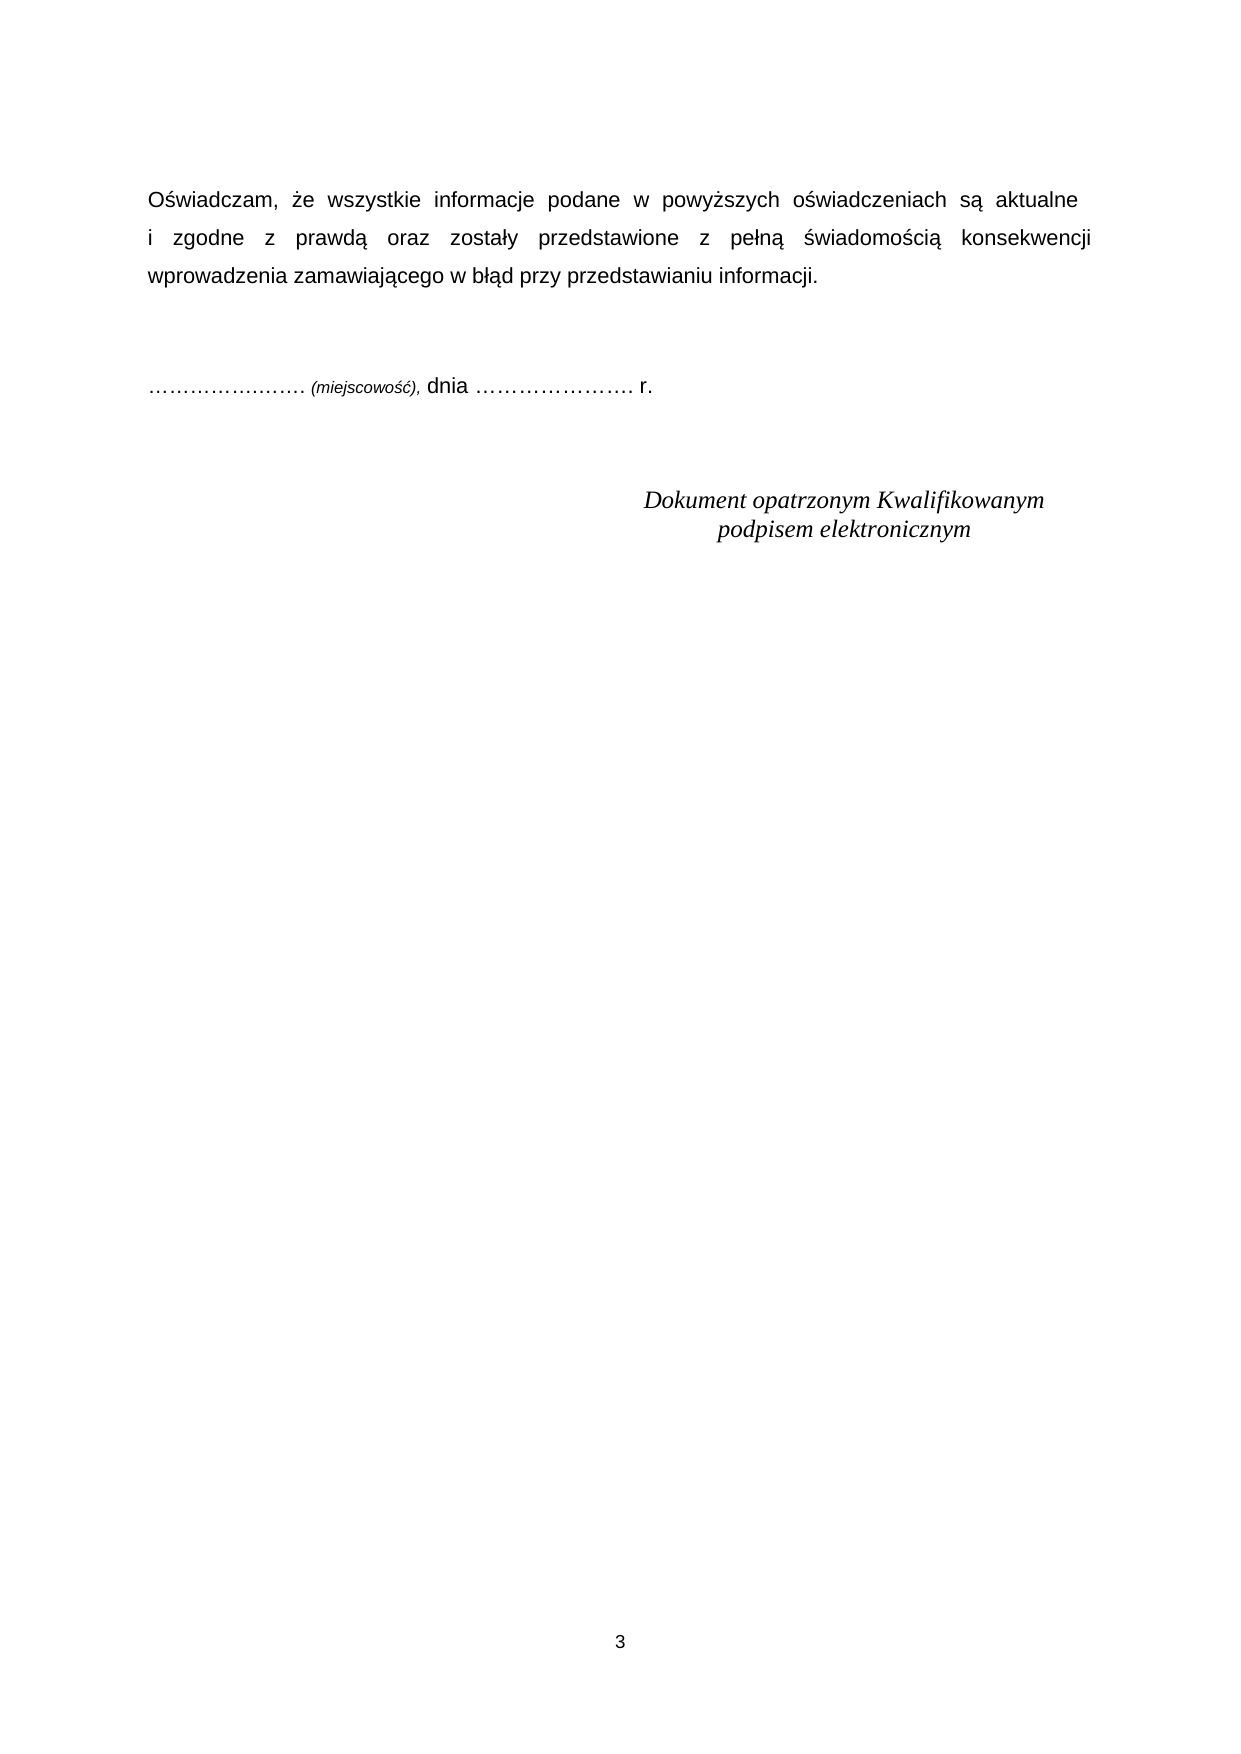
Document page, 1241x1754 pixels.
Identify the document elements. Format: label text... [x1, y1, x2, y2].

text …………….……. (miejscowość), dnia …………………. r. [148, 372, 1093, 398]
table_header Dokument opatrzonym Kwalifikowanym podpisem elektronicznym [613, 486, 1078, 543]
text Oświadczam, że wszystkie informacje podane w powyższych oświadczeniach są aktualne i zgodne z prawdą oraz zostały przedstawione z pełną świadomością konsekwencji wprowadzenia zamawiającego w błąd przy przedstawianiu informacji. [148, 187, 1093, 288]
